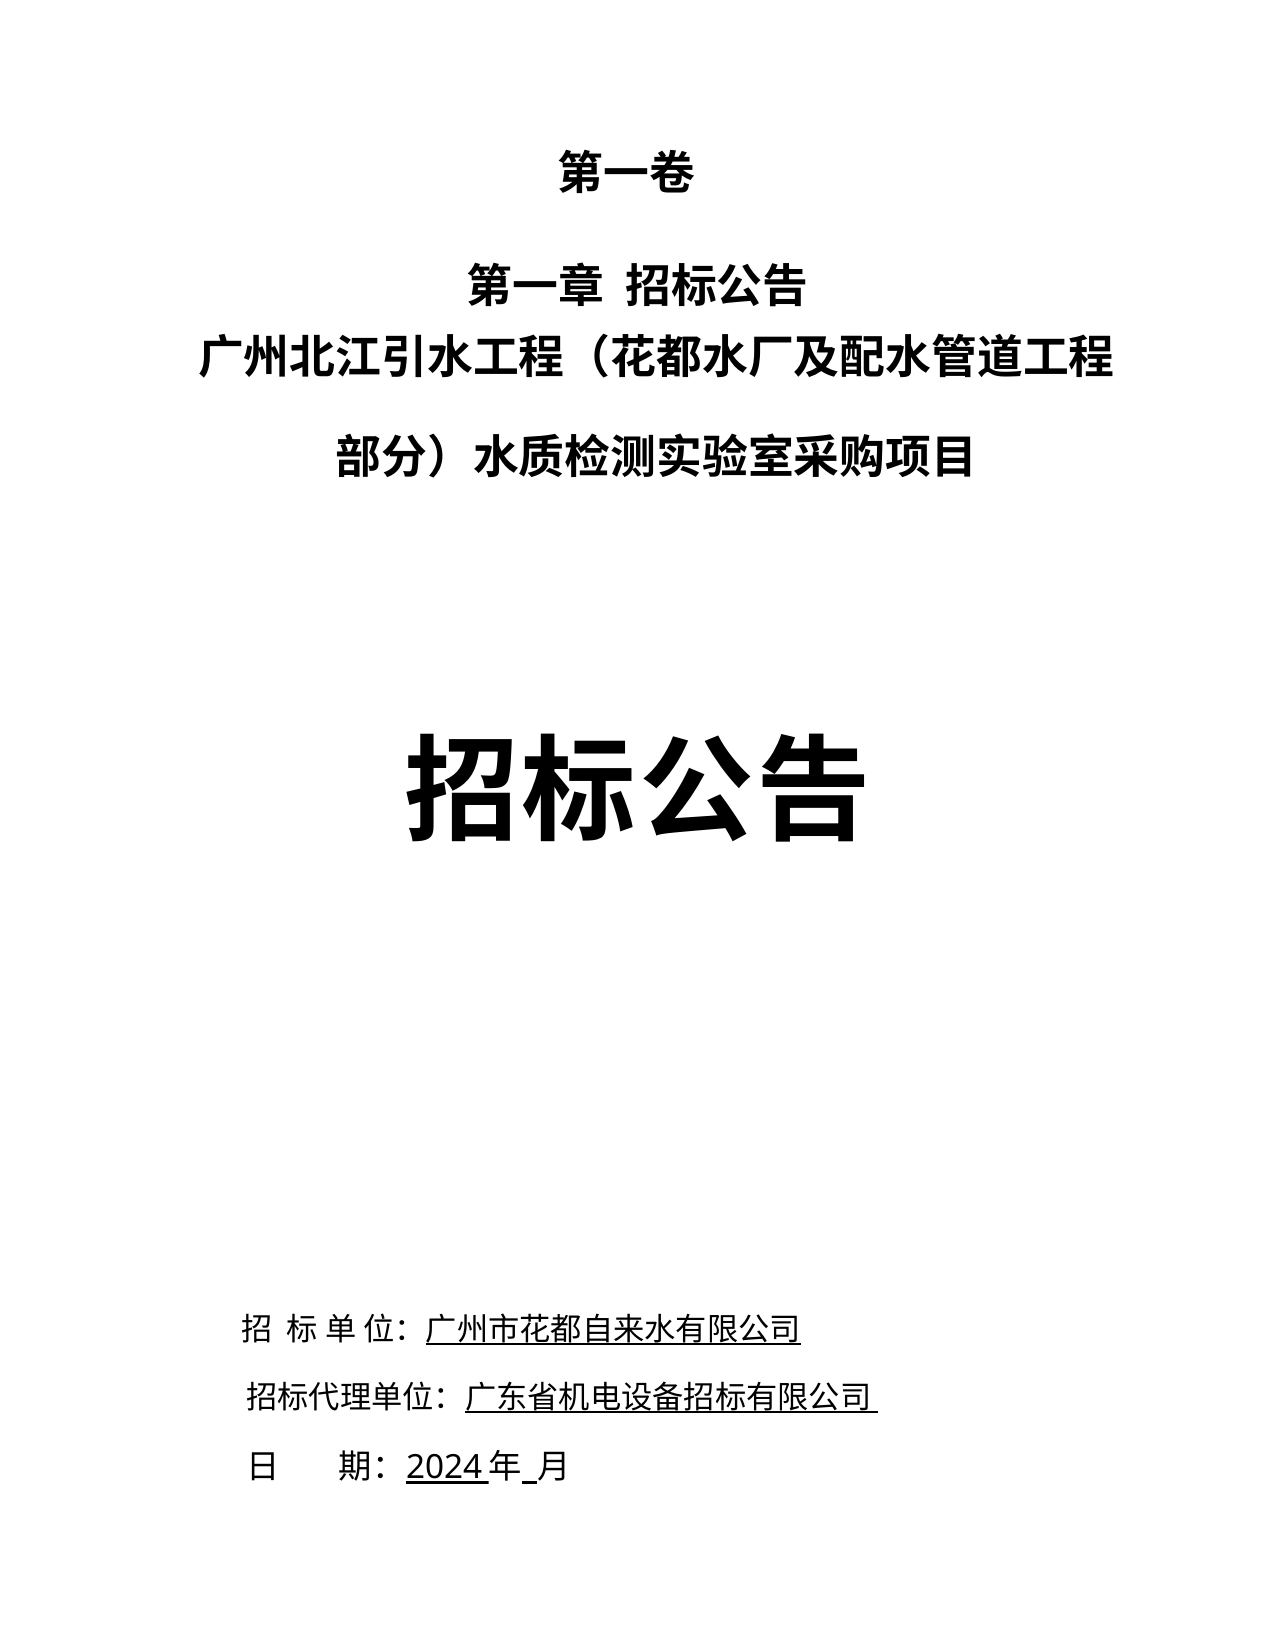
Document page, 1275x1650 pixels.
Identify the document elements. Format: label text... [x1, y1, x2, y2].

text 招标代理单位：广东省机电设备招标有限公司 [148, 1372, 1127, 1417]
text 第一章 招标公告 [148, 249, 1127, 315]
text 招 标 单 位：广州市花都自来水有限公司 [148, 1304, 1127, 1349]
text 日 期：2024年 月 [148, 1440, 1127, 1488]
text 第一卷 [148, 148, 1104, 200]
text 招标公告 [148, 698, 1127, 864]
text 广州北江引水工程（花都水厂及配水管道工程部分）水质检测实验室采购项目 [185, 320, 1127, 486]
